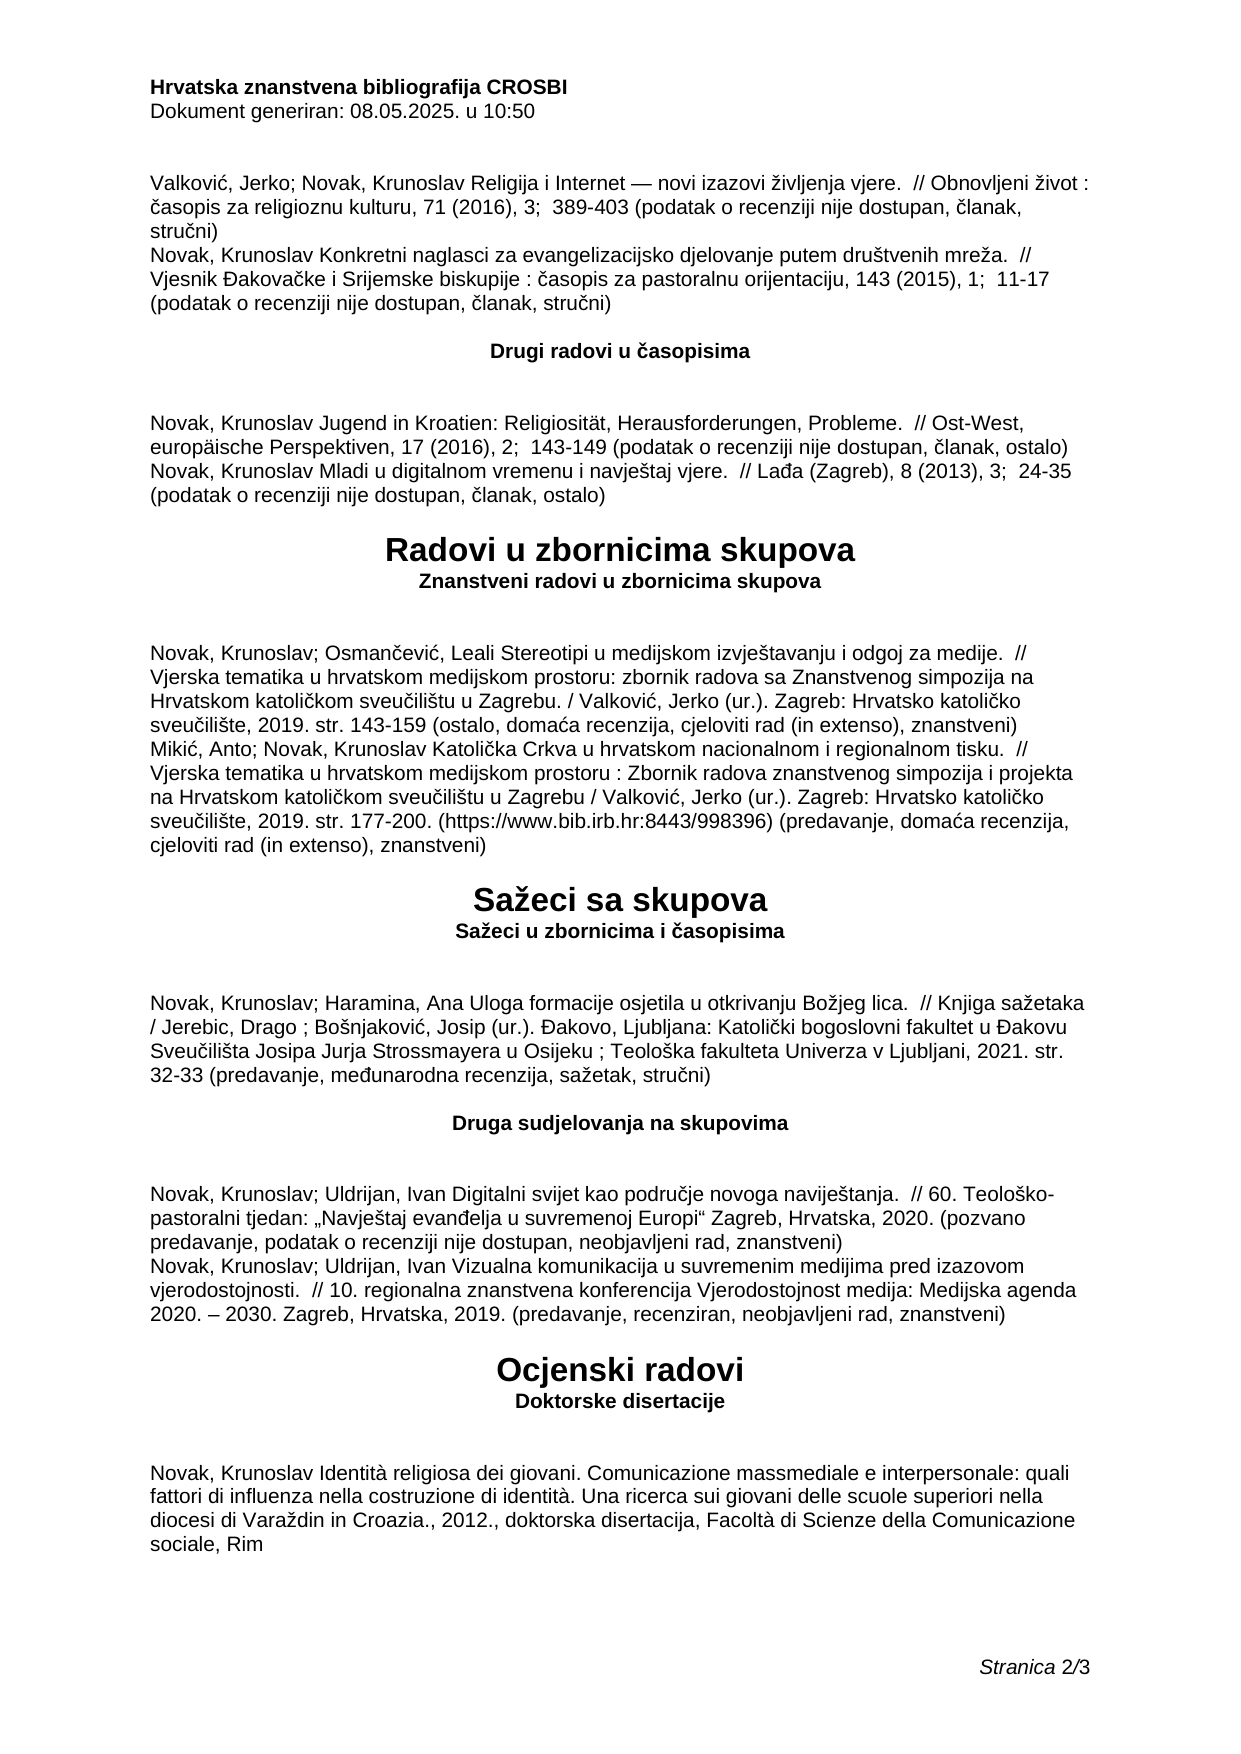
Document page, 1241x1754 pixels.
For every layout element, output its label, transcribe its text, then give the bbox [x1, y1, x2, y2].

subtitle Doktorske disertacije [150, 1388, 1090, 1412]
text Novak, Krunoslav [150, 411, 1090, 458]
text Novak, Krunoslav; Osmančević, Leali [150, 641, 1090, 737]
text Novak, Krunoslav [150, 1460, 1090, 1556]
subtitle Radovi u zbornicima skupova [150, 530, 1090, 569]
subtitle Drugi radovi u časopisima [150, 339, 1090, 363]
text Mikić, Anto; Novak, Krunoslav [150, 737, 1090, 856]
text Valković, Jerko; Novak, Krunoslav [150, 171, 1090, 243]
text Novak, Krunoslav; Haramina, Ana [150, 991, 1090, 1086]
subtitle Druga sudjelovanja na skupovima [150, 1110, 1090, 1134]
text Novak, Krunoslav [150, 243, 1090, 315]
text Novak, Krunoslav; Uldrijan, Ivan [150, 1182, 1090, 1254]
subtitle Ocjenski radovi [150, 1350, 1090, 1388]
subtitle Sažeci u zbornicima i časopisima [150, 919, 1090, 943]
subtitle Znanstveni radovi u zbornicima skupova [150, 569, 1090, 593]
subtitle Sažeci sa skupova [150, 880, 1090, 919]
text Novak, Krunoslav; Uldrijan, Ivan [150, 1254, 1090, 1326]
text Novak, Krunoslav [150, 458, 1090, 506]
